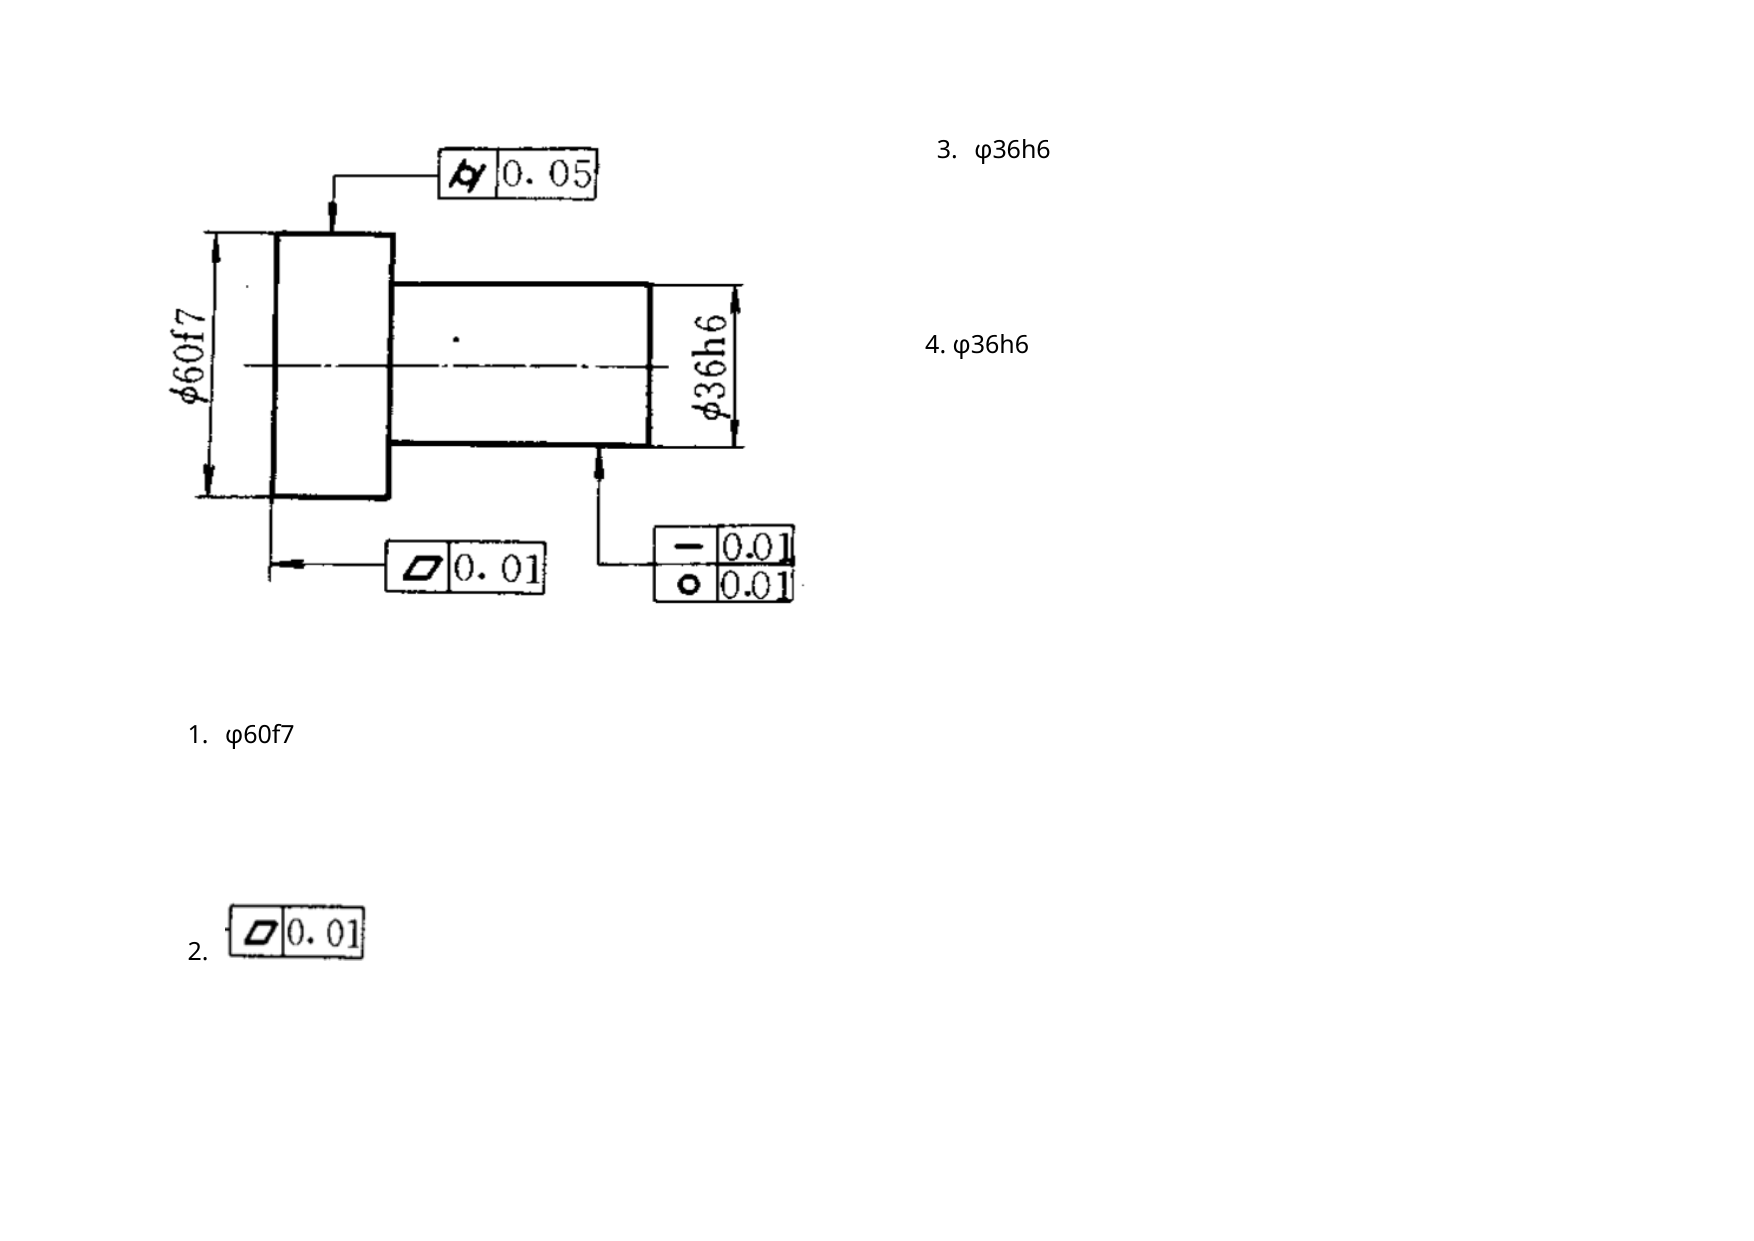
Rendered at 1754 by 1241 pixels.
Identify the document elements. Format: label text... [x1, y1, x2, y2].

list φ60f7 [187, 701, 855, 766]
picture [225, 896, 370, 961]
list φ36h6 [937, 116, 1604, 181]
picture [150, 116, 829, 619]
text 4. φ36h6 [899, 311, 1604, 376]
